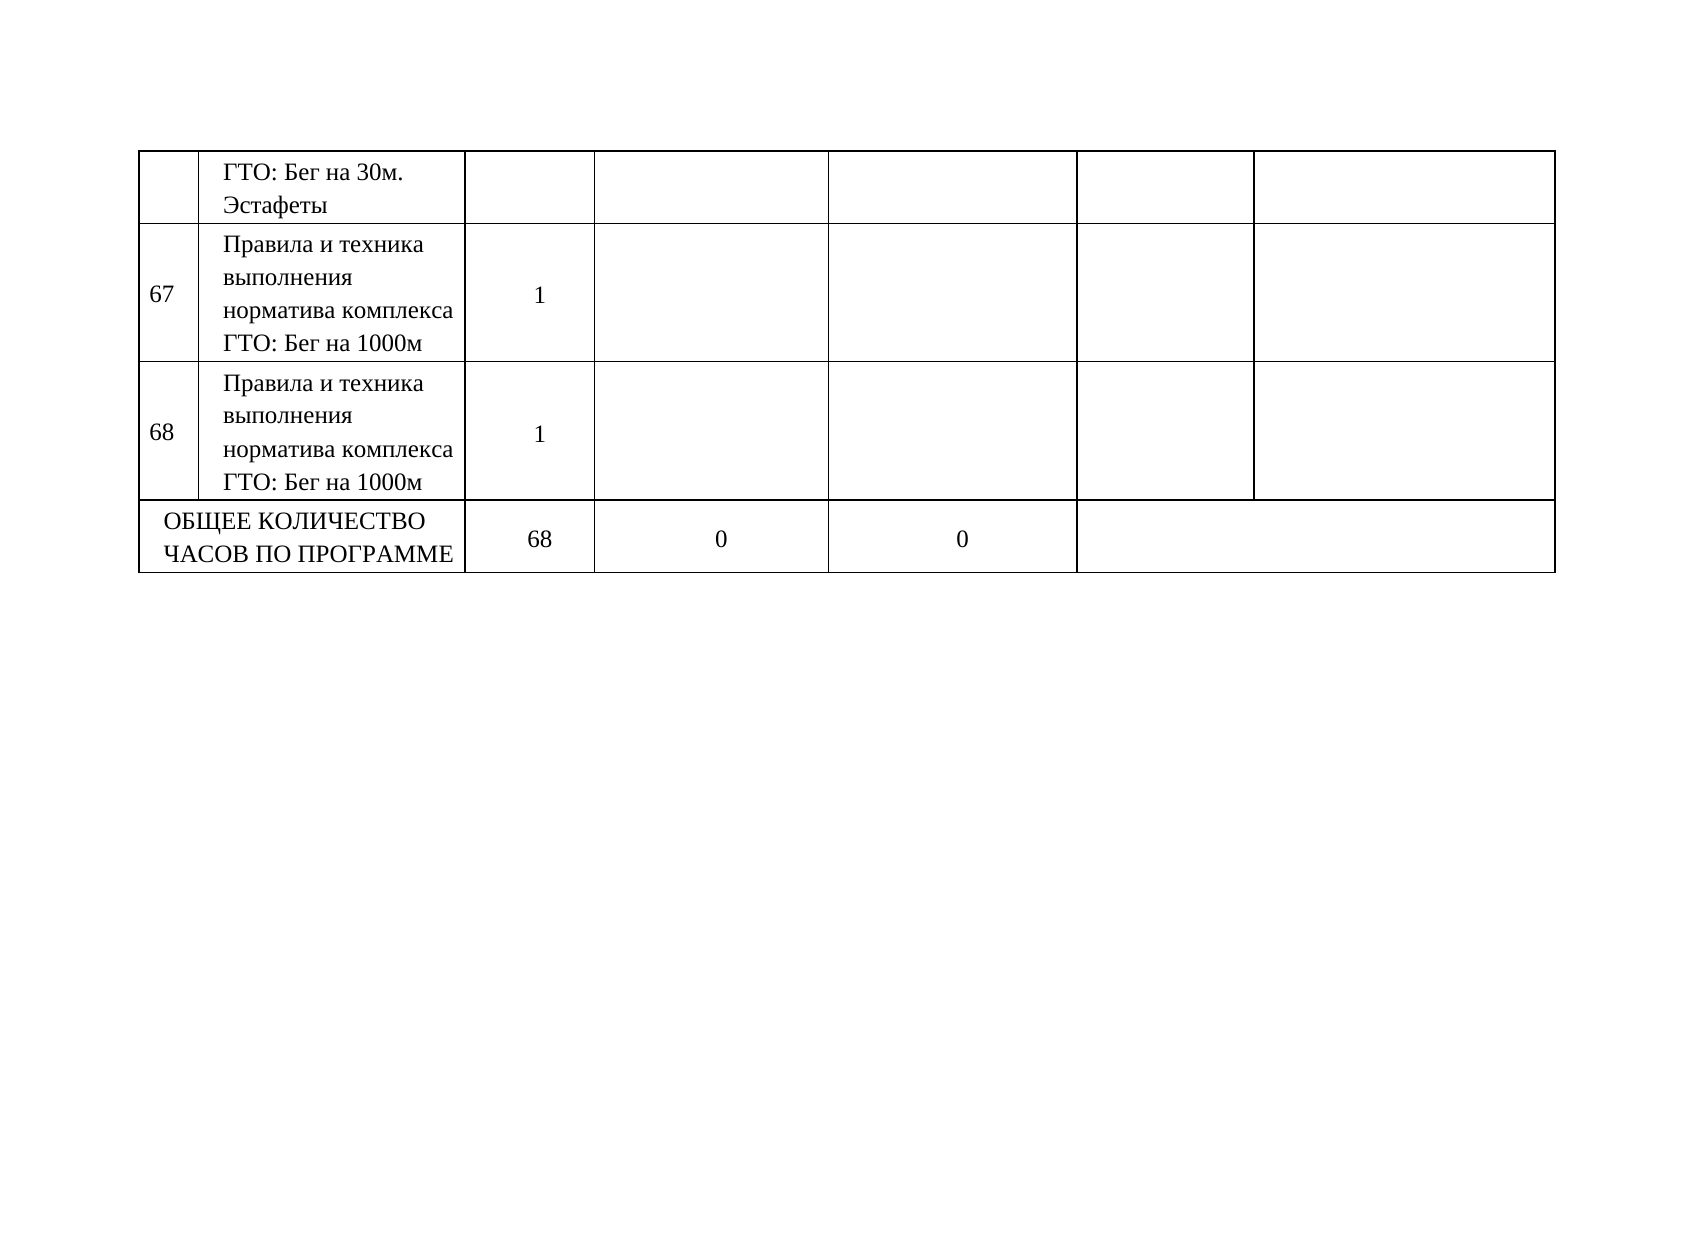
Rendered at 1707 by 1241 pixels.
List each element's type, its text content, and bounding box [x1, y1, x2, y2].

table_cell ОБЩЕЕ КОЛИЧЕСТВО ЧАСОВ ПО ПРОГРАММЕ [140, 501, 464, 572]
table_cell 1 [466, 224, 594, 361]
table_cell [1255, 362, 1554, 499]
table_cell [1255, 224, 1554, 361]
table_cell 68 [140, 362, 198, 499]
table_cell [595, 362, 828, 499]
table_cell [1078, 362, 1253, 499]
table_cell 66 [140, 152, 198, 222]
table_cell [1078, 501, 1554, 572]
table_cell [1078, 152, 1253, 222]
table_cell [829, 224, 1076, 361]
table_cell [829, 362, 1076, 499]
table_cell 67 [140, 224, 198, 361]
table_cell 0 [595, 501, 828, 572]
table_cell [595, 152, 828, 222]
table_cell Правила и техника выполнения норматива комплекса ГТО: Бег на 1000м [199, 224, 464, 361]
table_cell Правила и техника выполнения норматива комплекса ГТО: Бег на 1000м [199, 362, 464, 499]
table_cell 0 [829, 501, 1076, 572]
table_cell [595, 224, 828, 361]
table_cell [829, 152, 1076, 222]
table_cell 1 [466, 362, 594, 499]
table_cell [199, 152, 464, 222]
table_cell [1078, 224, 1253, 361]
table_cell 1 [466, 152, 594, 222]
table_cell 68 [466, 501, 594, 572]
table_cell [1255, 152, 1554, 222]
